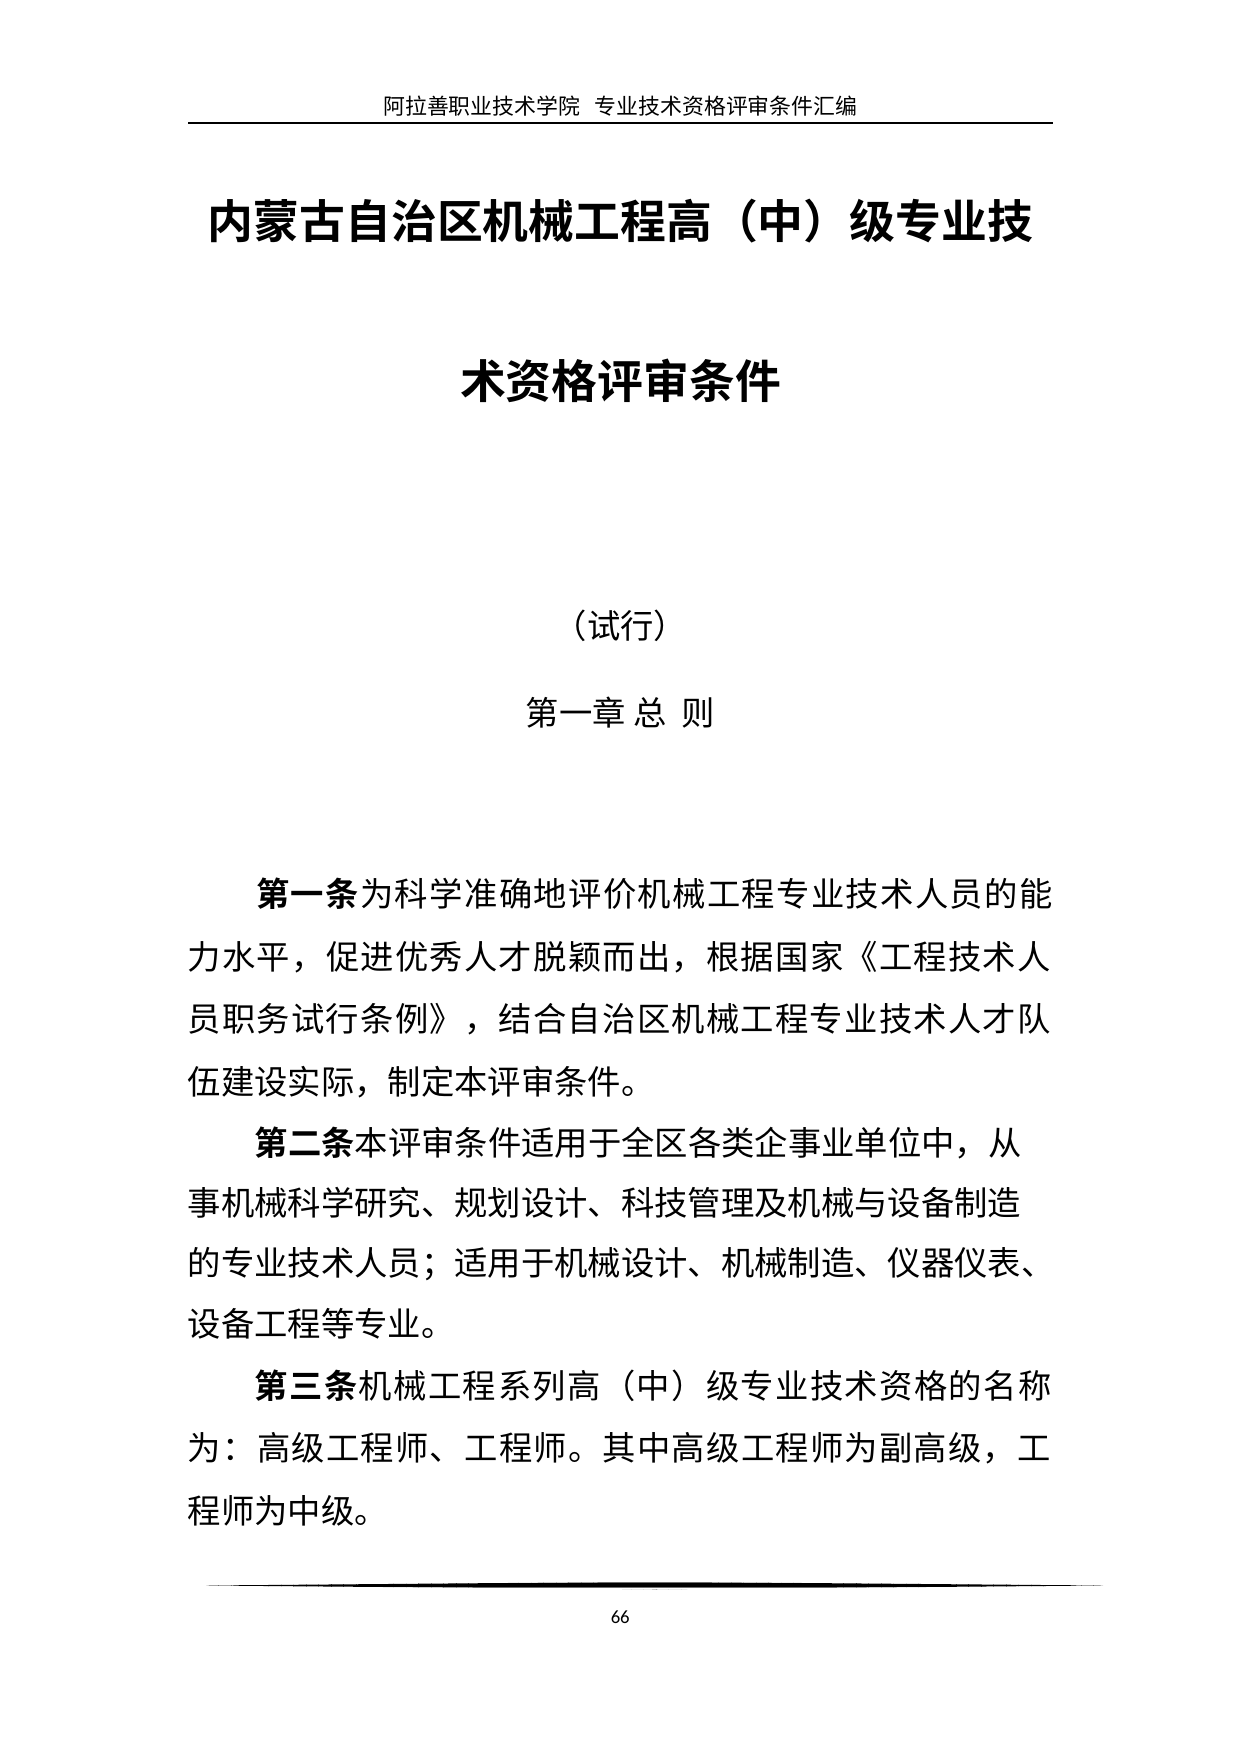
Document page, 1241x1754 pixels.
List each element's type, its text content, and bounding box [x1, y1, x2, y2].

text 第二条本评审条件适用于全区各类企事业单位中，从事机械科学研究、规划设计、科技管理及机械与设备制造的专业技术人员；适用于机械设计、机械制造、仪器仪表、设备工程等专业。 [187, 1107, 1053, 1348]
subtitle 内蒙古自治区机械工程高（中）级专业技术资格评审条件 [187, 185, 1053, 412]
text 第一条为科学准确地评价机械工程专业技术人员的能力水平，促进优秀人才脱颖而出，根据国家《工程技术人员职务试行条例》，结合自治区机械工程专业技术人才队伍建设实际，制定本评审条件。 [187, 857, 1053, 1107]
text （试行） [187, 600, 1053, 648]
text 第一章 总 则 [187, 677, 1053, 738]
text 第三条机械工程系列高（中）级专业技术资格的名称为：高级工程师、工程师。其中高级工程师为副高级，工程师为中级。 [187, 1348, 1053, 1536]
picture [206, 1581, 1104, 1590]
